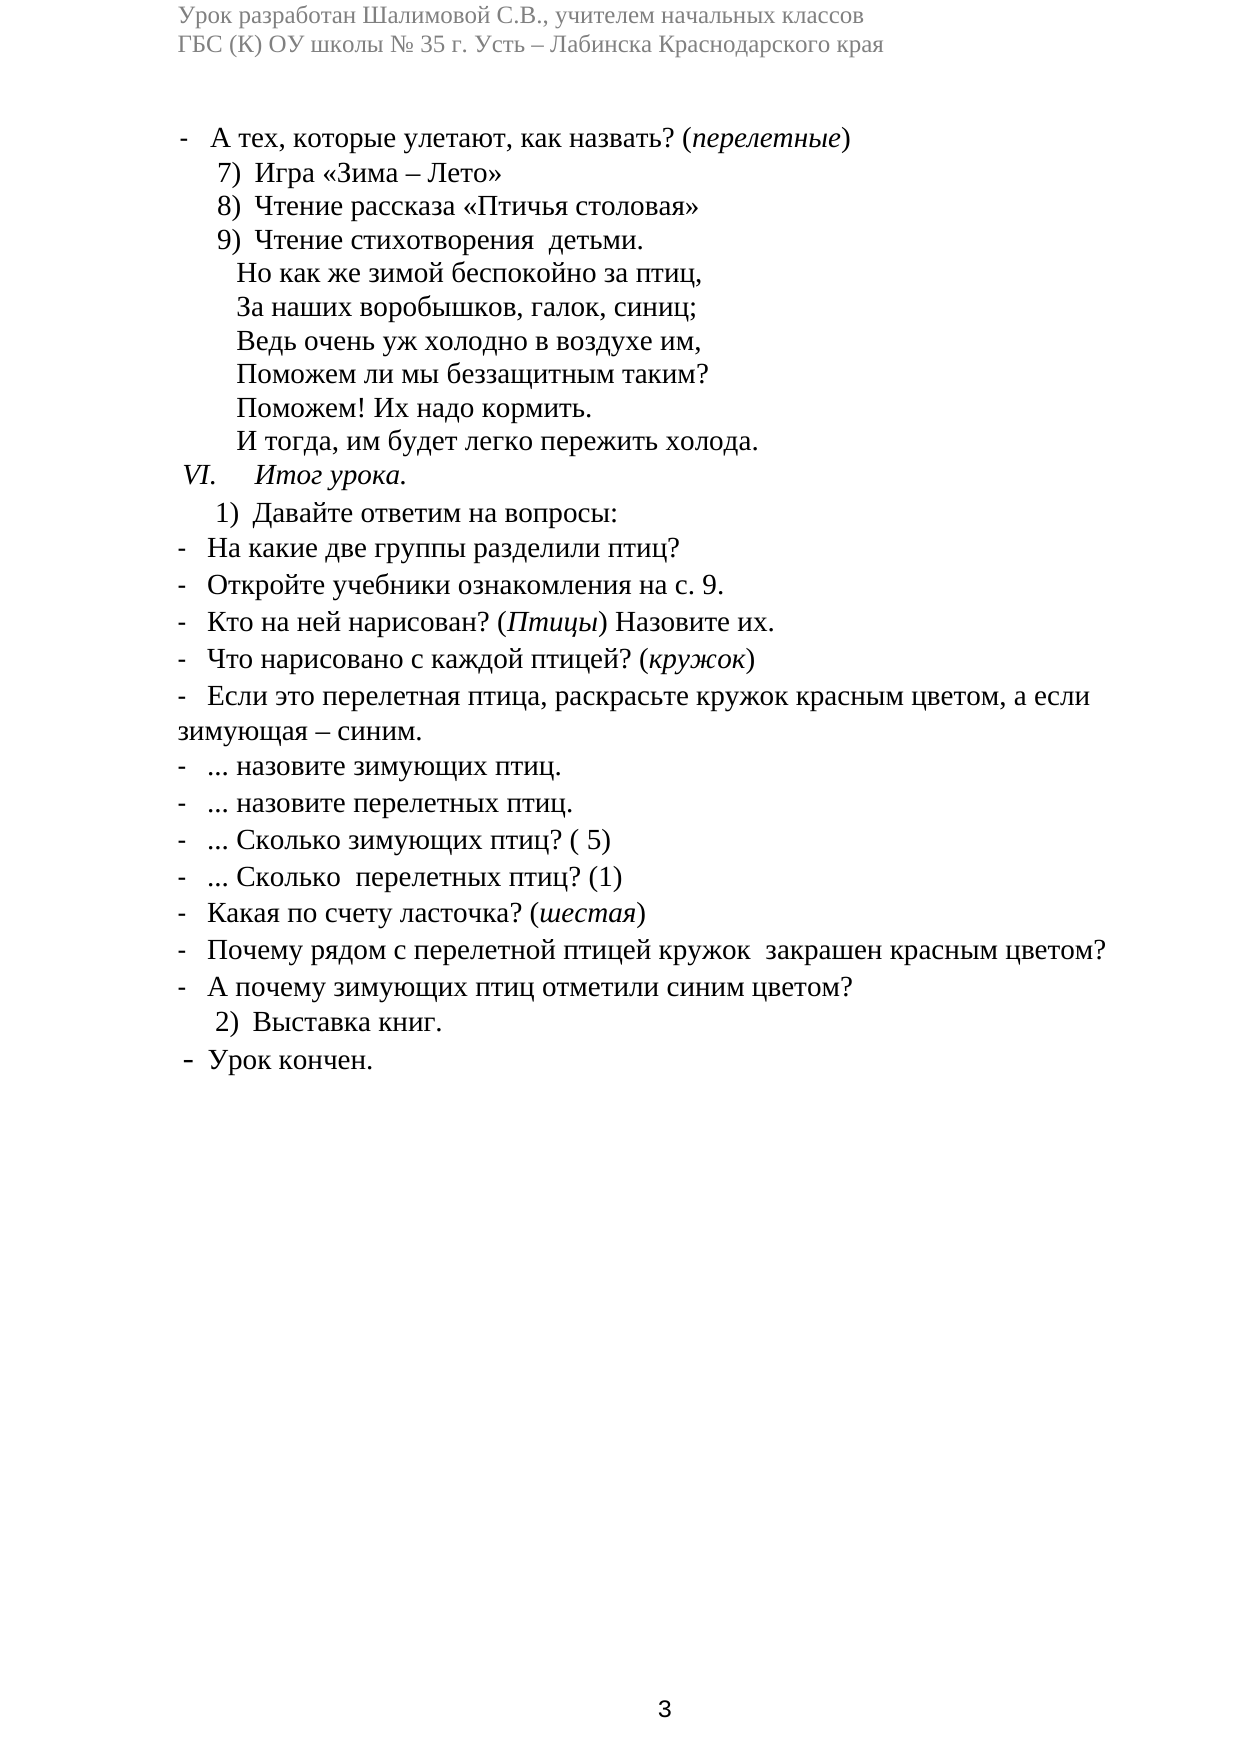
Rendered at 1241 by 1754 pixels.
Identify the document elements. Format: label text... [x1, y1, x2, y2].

list Почему рядом с перелетной птицей кружок закрашен красным цветом? [177, 931, 1152, 968]
text Ведь очень уж холодно в воздухе им, [179, 323, 1152, 356]
list Чтение стихотворения детьми. [217, 222, 1152, 256]
text Поможем! Их надо кормить. [179, 390, 860, 423]
list Кто на ней нарисован? (Птицы) Назовите их. [177, 602, 1152, 639]
list ... назовите зимующих птиц. [177, 746, 1152, 783]
list Игра «Зима – Лето» [217, 155, 1152, 188]
list ... Сколько перелетных птиц? (1) [177, 857, 1152, 894]
list Что нарисовано с каждой птицей? (кружок) [177, 639, 1152, 676]
list А тех, которые улетают, как назвать? (перелетные) [179, 118, 1152, 155]
list Урок кончен. [179, 1038, 1152, 1078]
list А почему зимующих птиц отметили синим цветом? [177, 968, 1152, 1004]
text И тогда, им будет легко пережить холода. [179, 423, 860, 457]
list ... Сколько зимующих птиц? ( 5) [177, 820, 1152, 857]
list На какие две группы разделили птиц? [177, 528, 1152, 565]
list Какая по счету ласточка? (шестая) [177, 894, 1152, 931]
text За наших воробышков, галок, синиц; [179, 289, 1152, 323]
list Если это перелетная птица, раскрасьте кружок красным цветом, а если зимующая – синим. [177, 676, 1152, 746]
text Но как же зимой беспокойно за птиц, [179, 256, 1152, 289]
text Поможем ли мы беззащитным таким? [179, 356, 1152, 390]
list Итог урока. [217, 457, 1152, 490]
list Давайте ответим на вопросы: [215, 495, 1152, 528]
list Чтение рассказа «Птичья столовая» [217, 188, 1152, 222]
list Выставка книг. [215, 1004, 1152, 1038]
list ... назовите перелетных птиц. [177, 783, 1152, 820]
list Откройте учебники ознакомления на с. 9. [177, 565, 1152, 602]
